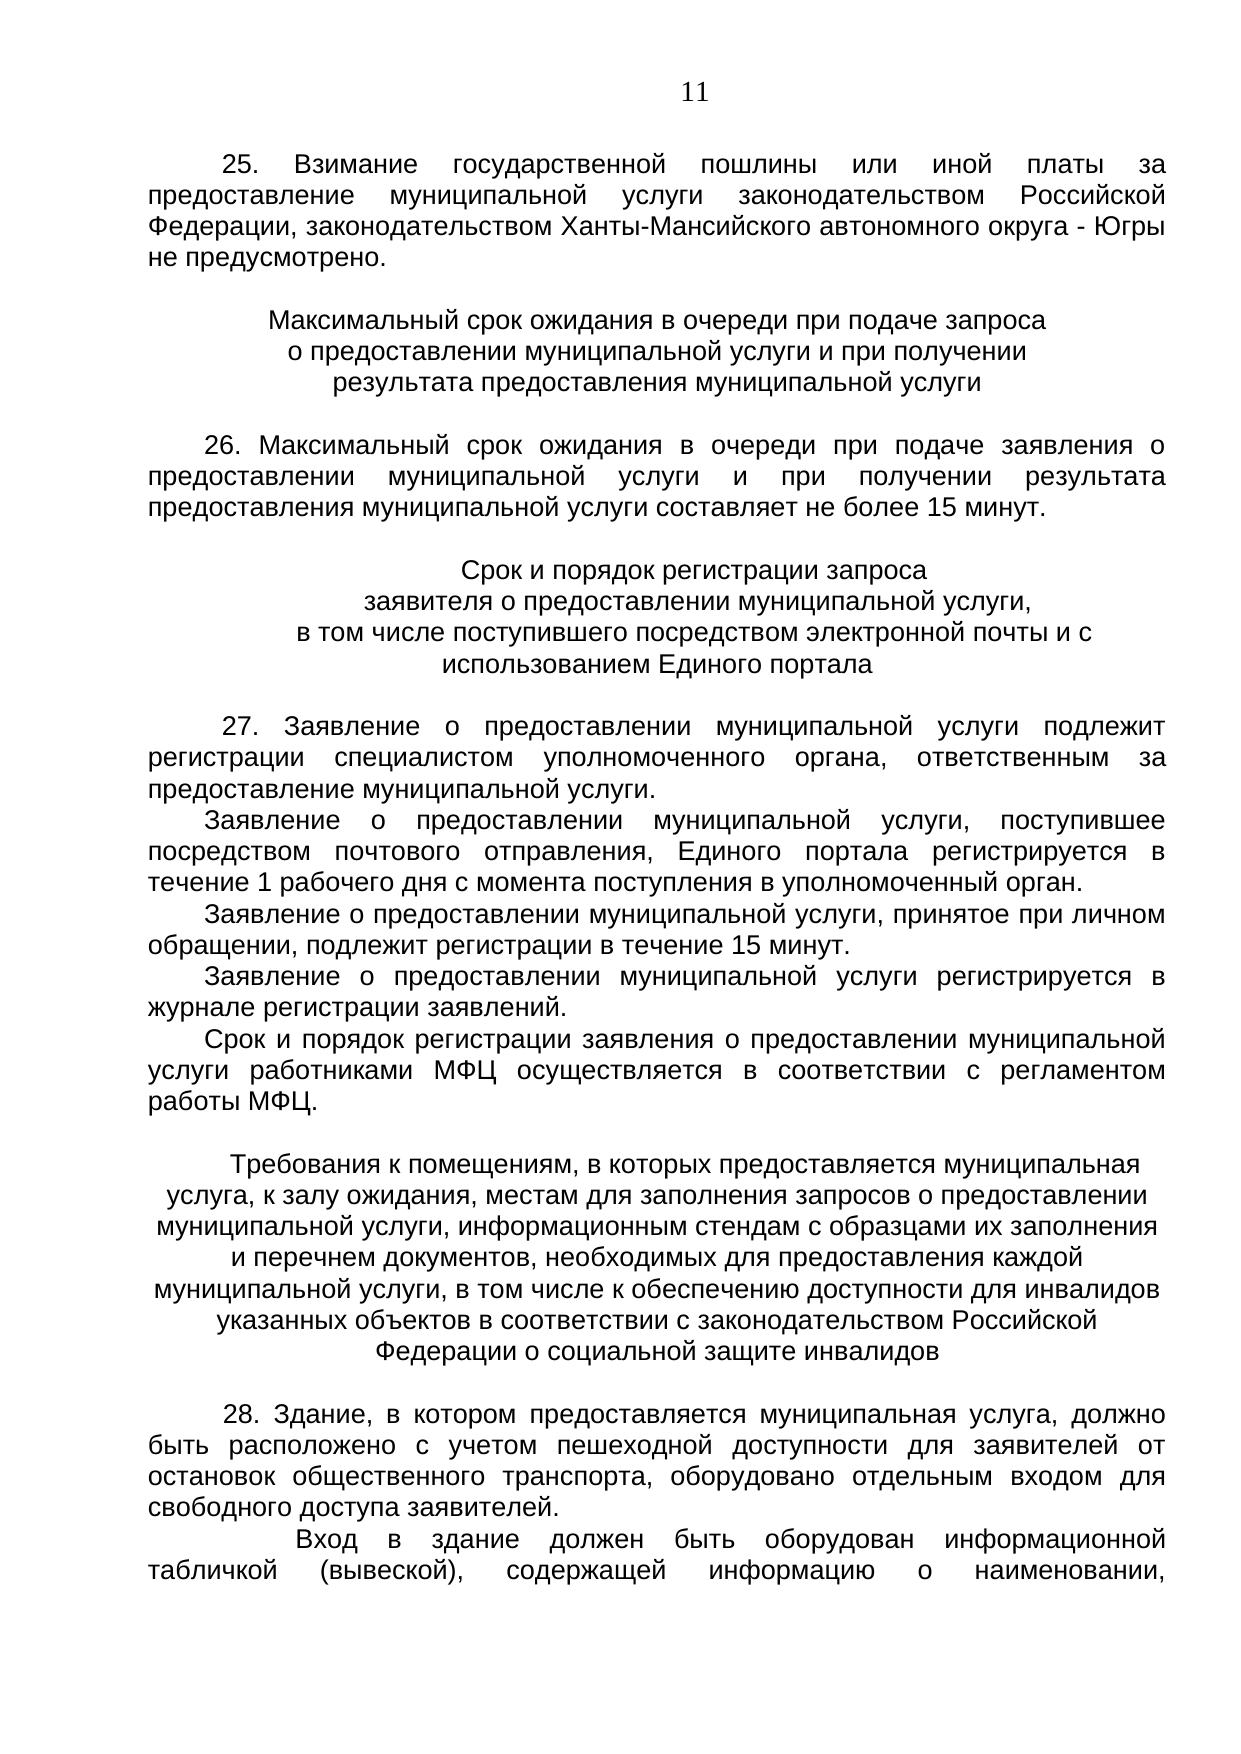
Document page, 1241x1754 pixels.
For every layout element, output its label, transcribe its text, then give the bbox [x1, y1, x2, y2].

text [148, 1523, 1167, 1585]
text Требования к помещениям, в которых предоставляется муниципальная услуга, к залу ожидания, местам для заполнения запросов о предоставлении муниципальной услуги, информационным стендам с образцами их заполнения и перечнем документов, необходимых для предоставления каждой муниципальной услуги, в том числе к обеспечению доступности для инвалидов указанных объектов в соответствии с законодательством Российской Федерации о социальной защите инвалидов [148, 1148, 1167, 1366]
text 27. Заявление о предоставлении муниципальной услуги подлежит регистрации специалистом уполномоченного органа, ответственным за предоставление муниципальной услуги. [148, 710, 1167, 804]
text 25. Взимание государственной пошлины или иной платы за предоставление муниципальной услуги законодательством Российской Федерации, законодательством Ханты-Мансийского автономного округа - Югры не предусмотрено. [148, 148, 1167, 273]
text о предоставлении муниципальной услуги и при получении [148, 335, 1167, 366]
text Заявление о предоставлении муниципальной услуги, поступившее посредством почтового отправления, Единого портала регистрируется в течение 1 рабочего дня с момента поступления в уполномоченный орган. [148, 804, 1167, 898]
text 26. Максимальный срок ожидания в очереди при подаче заявления о предоставлении муниципальной услуги и при получении результата предоставления муниципальной услуги составляет не более 15 минут. [148, 429, 1167, 523]
text Срок и порядок регистрации запроса [148, 554, 1167, 585]
text в том числе поступившего посредством электронной почты и с использованием Единого портала [148, 616, 1167, 679]
text 28. Здание, в котором предоставляется муниципальная услуга, должно быть расположено с учетом пешеходной доступности для заявителей от остановок общественного транспорта, оборудовано отдельным входом для свободного доступа заявителей. [148, 1398, 1167, 1523]
text Максимальный срок ожидания в очереди при подаче запроса [148, 304, 1167, 335]
text заявителя о предоставлении муниципальной услуги, [148, 585, 1167, 616]
text Заявление о предоставлении муниципальной услуги регистрируется в журнале регистрации заявлений. [148, 960, 1167, 1023]
text Заявление о предоставлении муниципальной услуги, принятое при личном обращении, подлежит регистрации в течение 15 минут. [148, 898, 1167, 960]
text Срок и порядок регистрации заявления о предоставлении муниципальной услуги работниками МФЦ осуществляется в соответствии с регламентом работы МФЦ. [148, 1023, 1167, 1116]
text результата предоставления муниципальной услуги [148, 366, 1167, 398]
